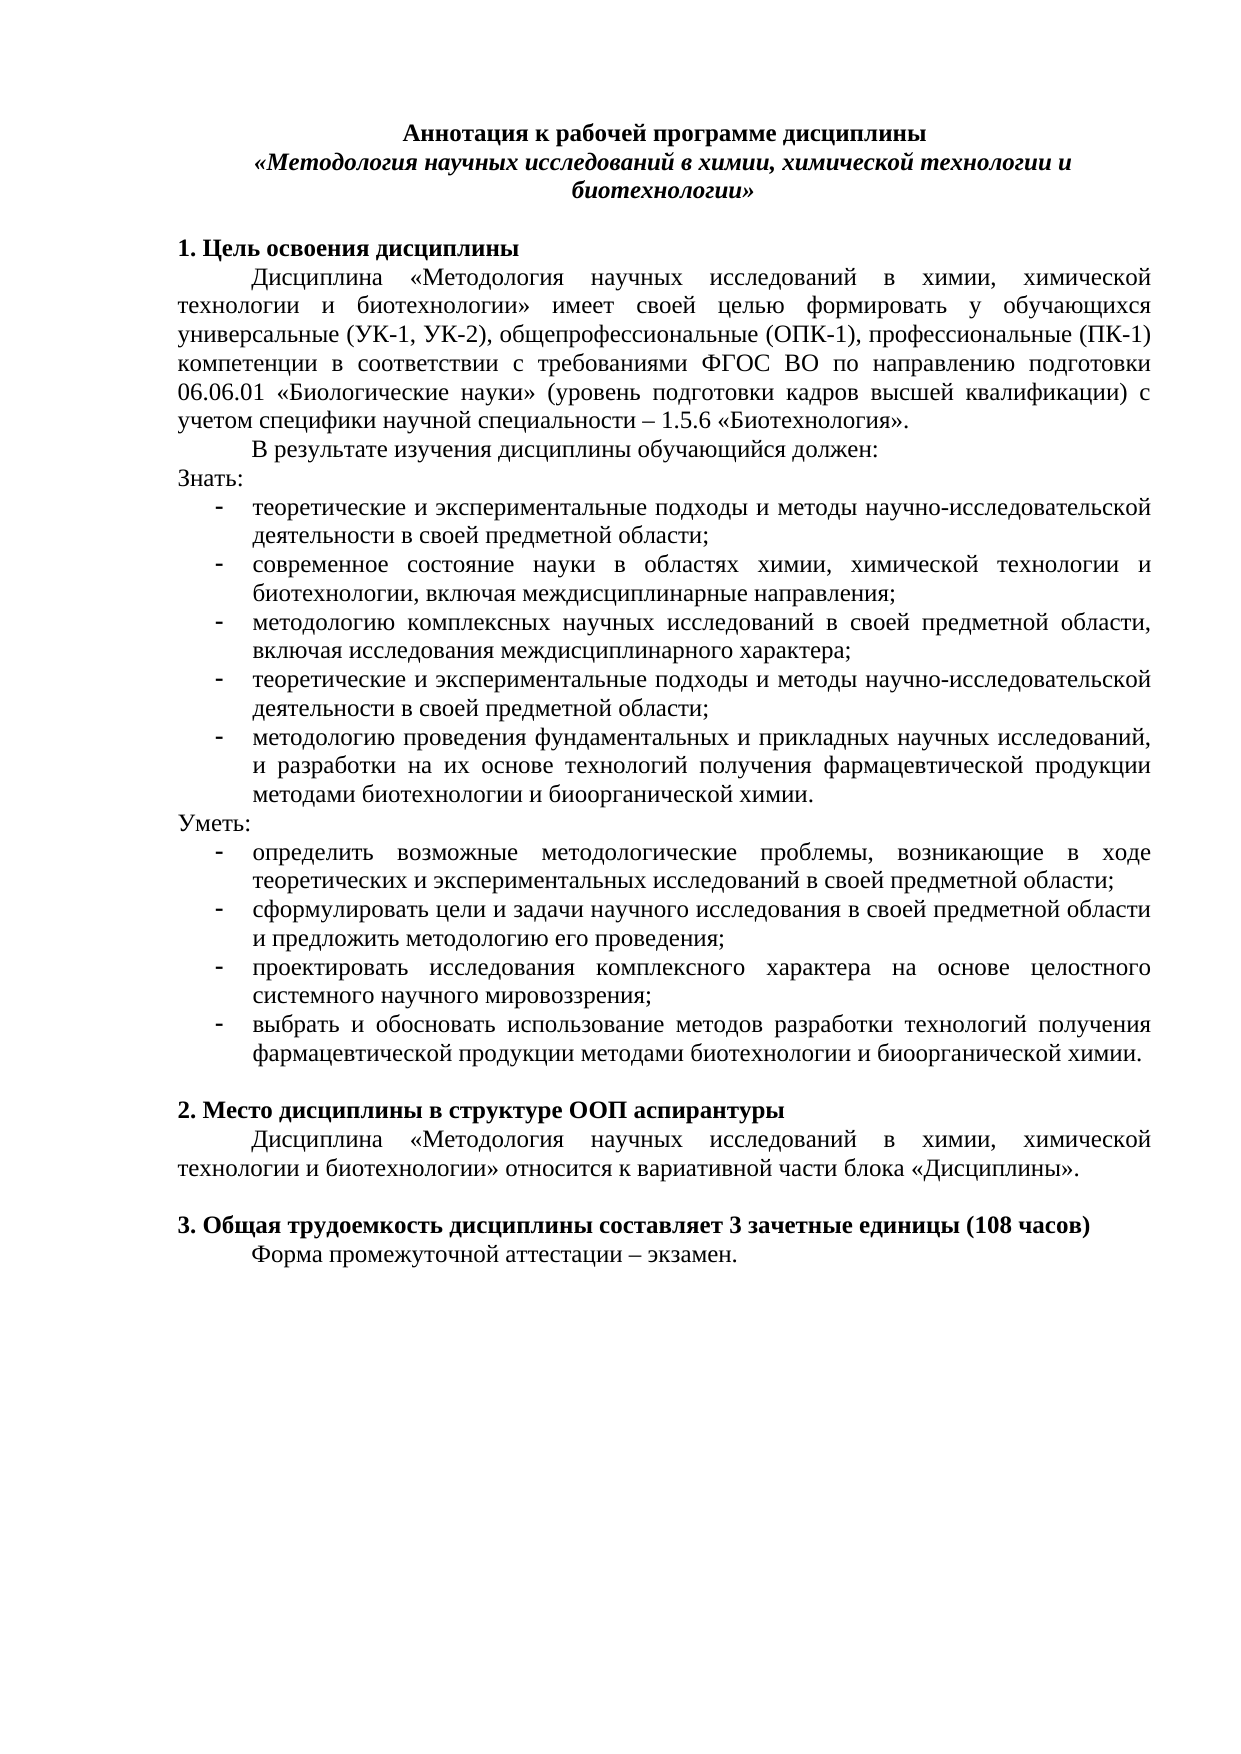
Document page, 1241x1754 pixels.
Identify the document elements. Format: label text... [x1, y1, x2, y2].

text Форма промежуточной аттестации – экзамен. [177, 1239, 1152, 1268]
text 1. Цель освоения дисциплины [177, 233, 1152, 262]
list методологию комплексных научных исследований в своей предметной области, включая исследования междисциплинарного характера; [215, 607, 1152, 664]
text «Методология научных исследований в химии, химической технологии и биотехнологии» [177, 147, 1152, 204]
list теоретические и экспериментальные подходы и методы научно-исследовательской деятельности в своей предметной области; [215, 664, 1152, 722]
list проектировать исследования комплексного характера на основе целостного системного научного мировоззрения; [215, 952, 1152, 1009]
list теоретические и экспериментальные подходы и методы научно-исследовательской деятельности в своей предметной области; [215, 492, 1152, 549]
list сформулировать цели и задачи научного исследования в своей предметной области и предложить методологию его проведения; [215, 894, 1152, 952]
list определить возможные методологические проблемы, возникающие в ходе теоретических и экспериментальных исследований в своей предметной области; [215, 837, 1152, 894]
text Знать: [177, 463, 1152, 492]
text 2. Место дисциплины в структуре ООП аспирантуры [177, 1096, 1152, 1124]
text Аннотация к рабочей программе дисциплины [177, 118, 1152, 147]
text В результате изучения дисциплины обучающийся должен: [177, 434, 1152, 463]
list современное состояние науки в областях химии, химической технологии и биотехнологии, включая междисциплинарные направления; [215, 549, 1152, 607]
text Дисциплина «Методология научных исследований в химии, химической технологии и биотехнологии» относится к вариативной части блока «Дисциплины». [177, 1124, 1152, 1182]
list выбрать и обосновать использование методов разработки технологий получения фармацевтической продукции методами биотехнологии и биоорганической химии. [215, 1009, 1152, 1067]
list методологию проведения фундаментальных и прикладных научных исследований, и разработки на их основе технологий получения фармацевтической продукции методами биотехнологии и биоорганической химии. [215, 722, 1152, 808]
text 3. Общая трудоемкость дисциплины составляет 3 зачетные единицы (108 часов) [177, 1211, 1152, 1239]
text Уметь: [177, 808, 1152, 837]
text Дисциплина «Методология научных исследований в химии, химической технологии и биотехнологии» имеет своей целью формировать у обучающихся универсальные (УК-1, УК-2), общепрофессиональные (ОПК-1), профессиональные (ПК-1) компетенции в соответствии с требованиями ФГОС ВО по направлению подготовки 06.06.01 «Биологические науки» (уровень подготовки кадров высшей квалификации) с учетом специфики научной специальности – 1.5.6 «Биотехнология». [177, 262, 1152, 434]
